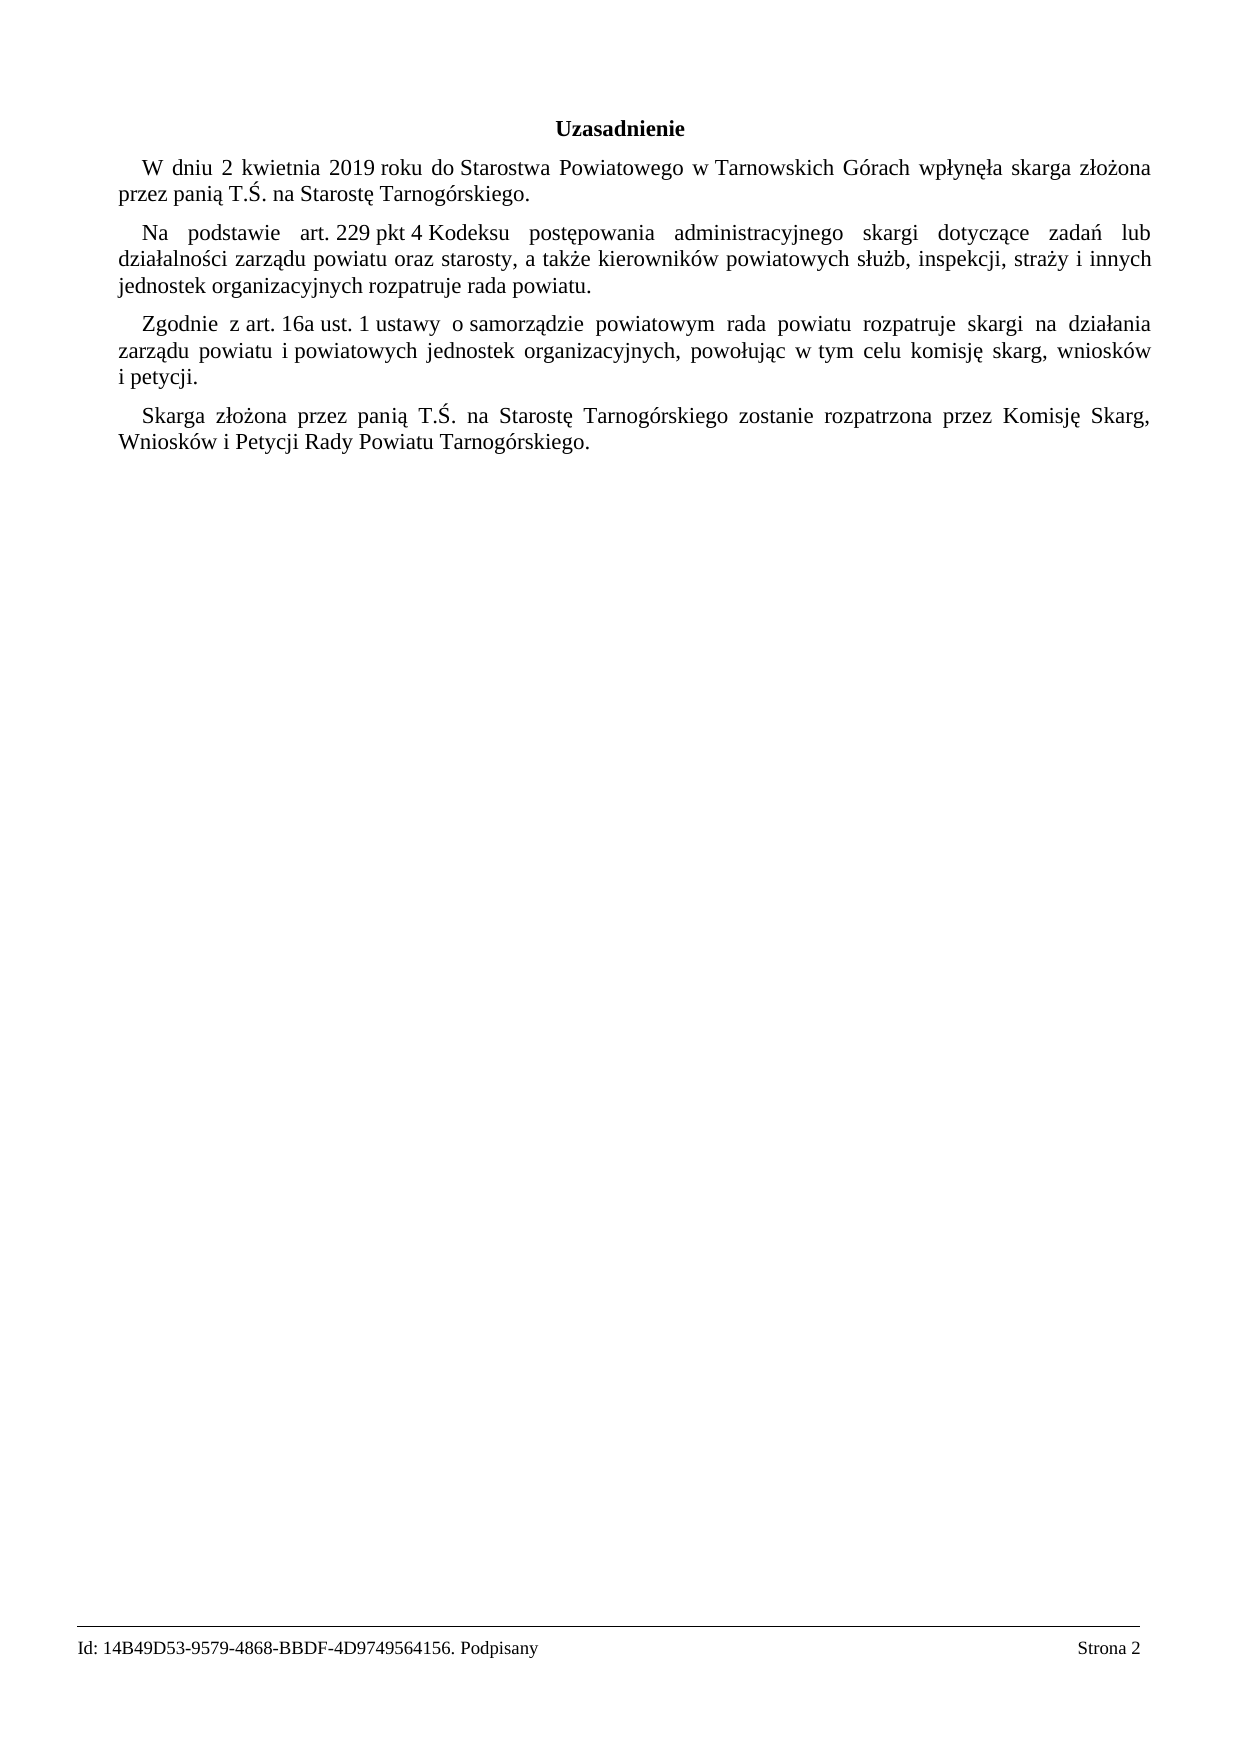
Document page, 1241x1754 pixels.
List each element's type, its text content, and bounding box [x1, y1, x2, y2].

text Skarga złożona przez panią T.Ś. na Starostę Tarnogórskiego zostanie rozpatrzona przez Komisję Skarg, Wniosków i Petycji Rady Powiatu Tarnogórskiego. [118, 402, 1152, 455]
text Na podstawie art. 229 pkt 4 Kodeksu postępowania administracyjnego skargi dotyczące zadań lub działalności zarządu powiatu oraz starosty, a także kierowników powiatowych służb, inspekcji, straży i innych jednostek organizacyjnych rozpatruje rada powiatu. [118, 219, 1152, 298]
text Zgodnie z art. 16a ust. 1 ustawy o samorządzie powiatowym rada powiatu rozpatruje skargi na działania zarządu powiatu i powiatowych jednostek organizacyjnych, powołując w tym celu komisję skarg, wniosków i petycji. [118, 311, 1152, 389]
text Uzasadnienie [88, 115, 1152, 141]
text W dniu 2 kwietnia 2019 roku do Starostwa Powiatowego w Tarnowskich Górach wpłynęła skarga złożona przez panią T.Ś. na Starostę Tarnogórskiego. [118, 154, 1152, 206]
